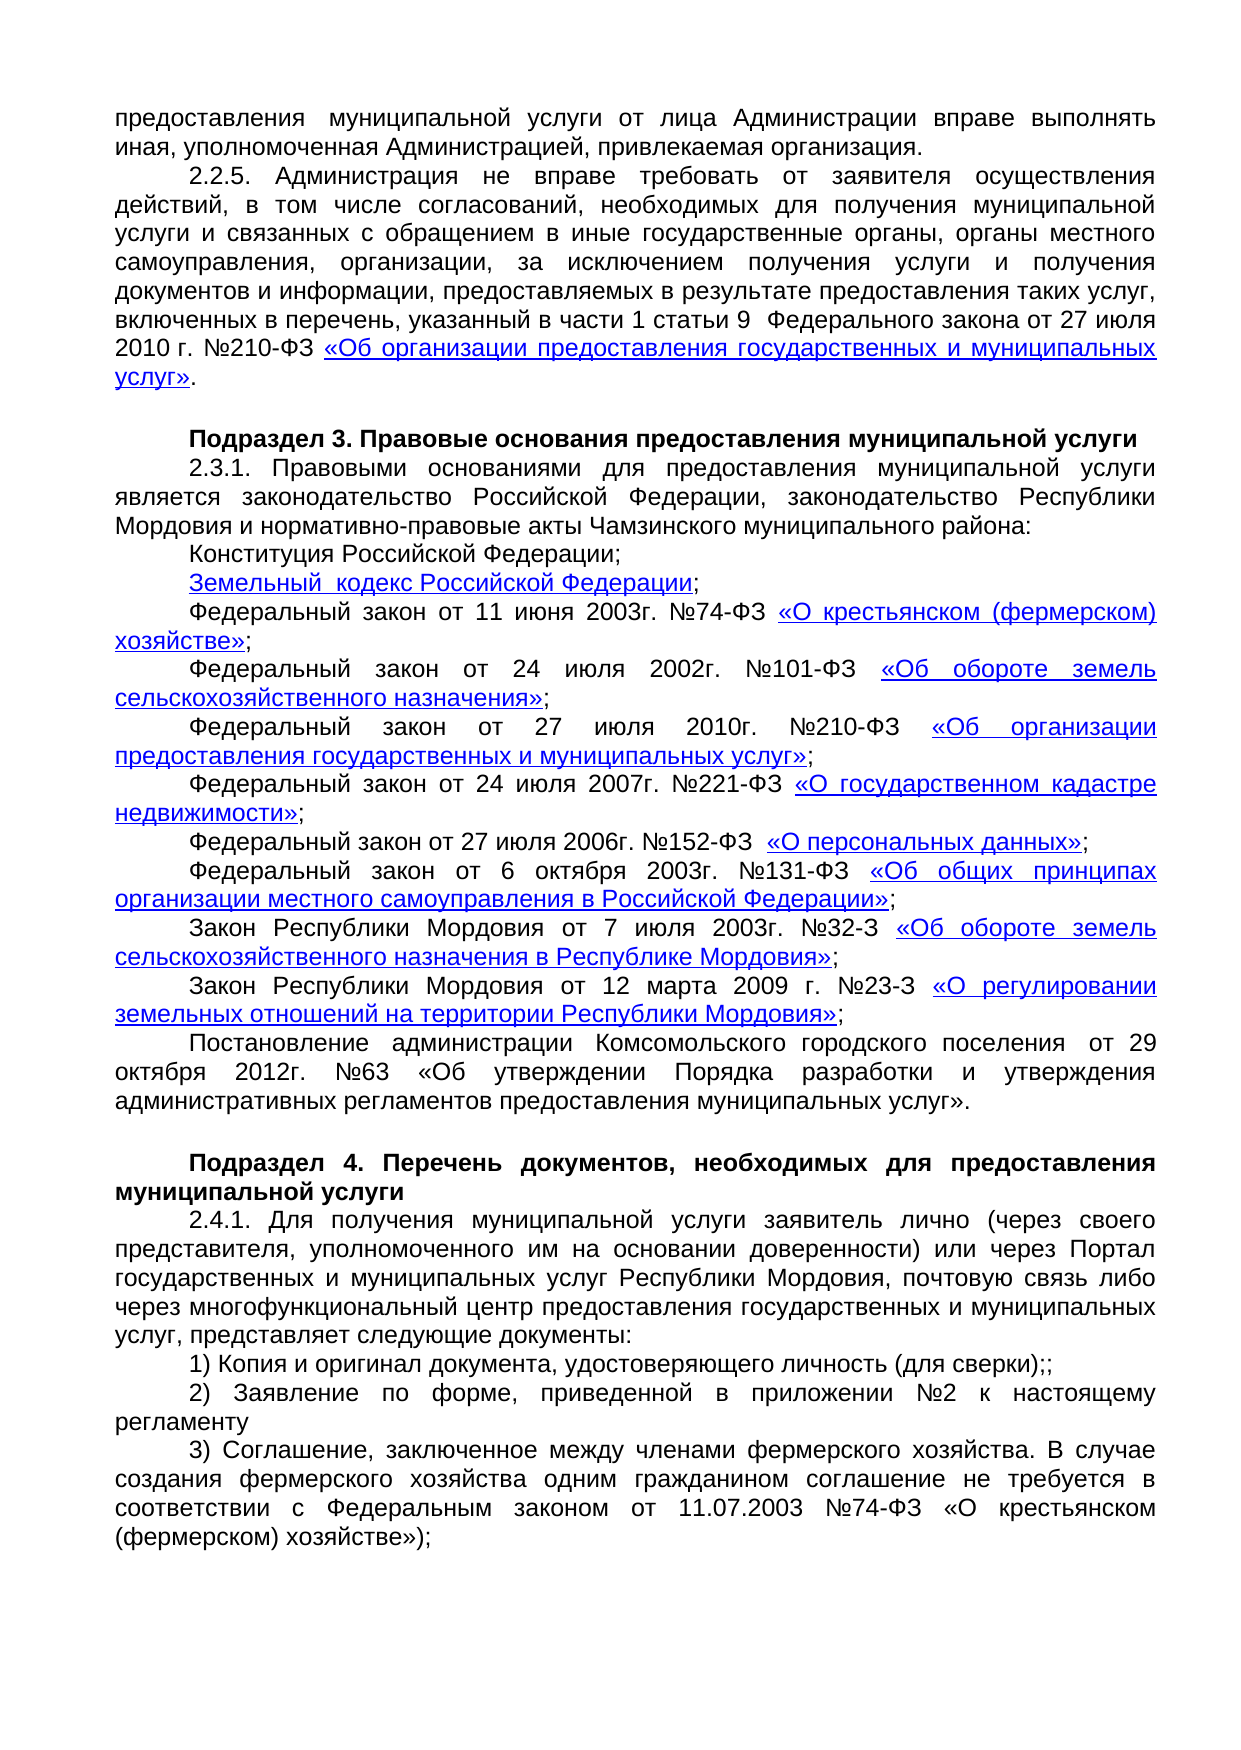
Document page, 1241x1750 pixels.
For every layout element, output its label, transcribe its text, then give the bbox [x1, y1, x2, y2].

text Конституция Российской Федерации; [114, 539, 1157, 568]
text 2.4.1. Для получения муниципальной услуги заявитель лично (через своего представителя, уполномоченного им на основании доверенности) или через Портал государственных и муниципальных услуг Республики Мордовия, почтовую связь либо через многофункциональный центр предоставления государственных и муниципальных услуг, представляет следующие документы: [114, 1206, 1157, 1349]
text Закон Республики Мордовия от 7 июля 2003г. №32-З «Об обороте земель сельскохозяйственного назначения в Республике Мордовия»; [114, 913, 1157, 971]
text Федеральный закон от 27 июля 2006г. №152-ФЗ «О персональных данных»; [114, 827, 1157, 856]
text 2.3.1. Правовыми основаниями для предоставления муниципальной услуги является законодательство Российской Федерации, законодательство Республики Мордовия и нормативно-правовые акты Чамзинского муниципального района: [114, 453, 1157, 539]
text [114, 103, 1157, 161]
text 1) Копия и оригинал документа, удостоверяющего личность (для сверки);; [114, 1349, 1157, 1378]
text Федеральный закон от 24 июля 2007г. №221-ФЗ «О государственном кадастре недвижимости»; [114, 769, 1157, 827]
text Федеральный закон от 24 июля 2002г. №101-ФЗ «Об обороте земель сельскохозяйственного назначения»; [114, 654, 1157, 712]
text Федеральный закон от 27 июля 2010г. №210-ФЗ «Об организации предоставления государственных и муниципальных услуг»; [114, 712, 1157, 769]
text 2) Заявление по форме, приведенной в приложении №2 к настоящему регламенту [114, 1378, 1157, 1436]
subtitle Подраздел 4. Перечень документов, необходимых для предоставления муниципальной услуги [114, 1148, 1157, 1206]
subtitle Подраздел 3. Правовые основания предоставления муниципальной услуги [114, 424, 1157, 453]
text 3) Соглашение, заключенное между членами фермерского хозяйства. В случае создания фермерского хозяйства одним гражданином соглашение не требуется в соответствии с Федеральным законом от 11.07.2003 №74-ФЗ «О крестьянском (фермерском) хозяйстве»); [114, 1436, 1157, 1551]
text 2.2.5. Администрация не вправе требовать от заявителя осуществления действий, в том числе согласований, необходимых для получения муниципальной услуги и связанных с обращением в иные государственные органы, органы местного самоуправления, организации, за исключением получения услуги и получения документов и информации, предоставляемых в результате предоставления таких услуг, включенных в перечень, указанный в части 1 статьи 9 Федерального закона от 27 июля 2010 г. №210-ФЗ «Об организации предоставления государственных и муниципальных услуг». [114, 161, 1157, 391]
text Закон Республики Мордовия от 12 марта 2009 г. №23-З «О регулировании земельных отношений на территории Республики Мордовия»; [114, 971, 1157, 1028]
text Земельный кодекс Российской Федерации; [114, 568, 1157, 597]
text Постановление администрации Комсомольского городского поселения от 29 октября 2012г. №63 «Об утверждении Порядка разработки и утверждения административных регламентов предоставления муниципальных услуг». [114, 1028, 1157, 1114]
text Федеральный закон от 11 июня 2003г. №74-ФЗ «О крестьянском (фермерском) хозяйстве»; [114, 597, 1157, 654]
text Федеральный закон от 6 октября 2003г. №131-ФЗ «Об общих принципах организации местного самоуправления в Российской Федерации»; [114, 856, 1157, 913]
